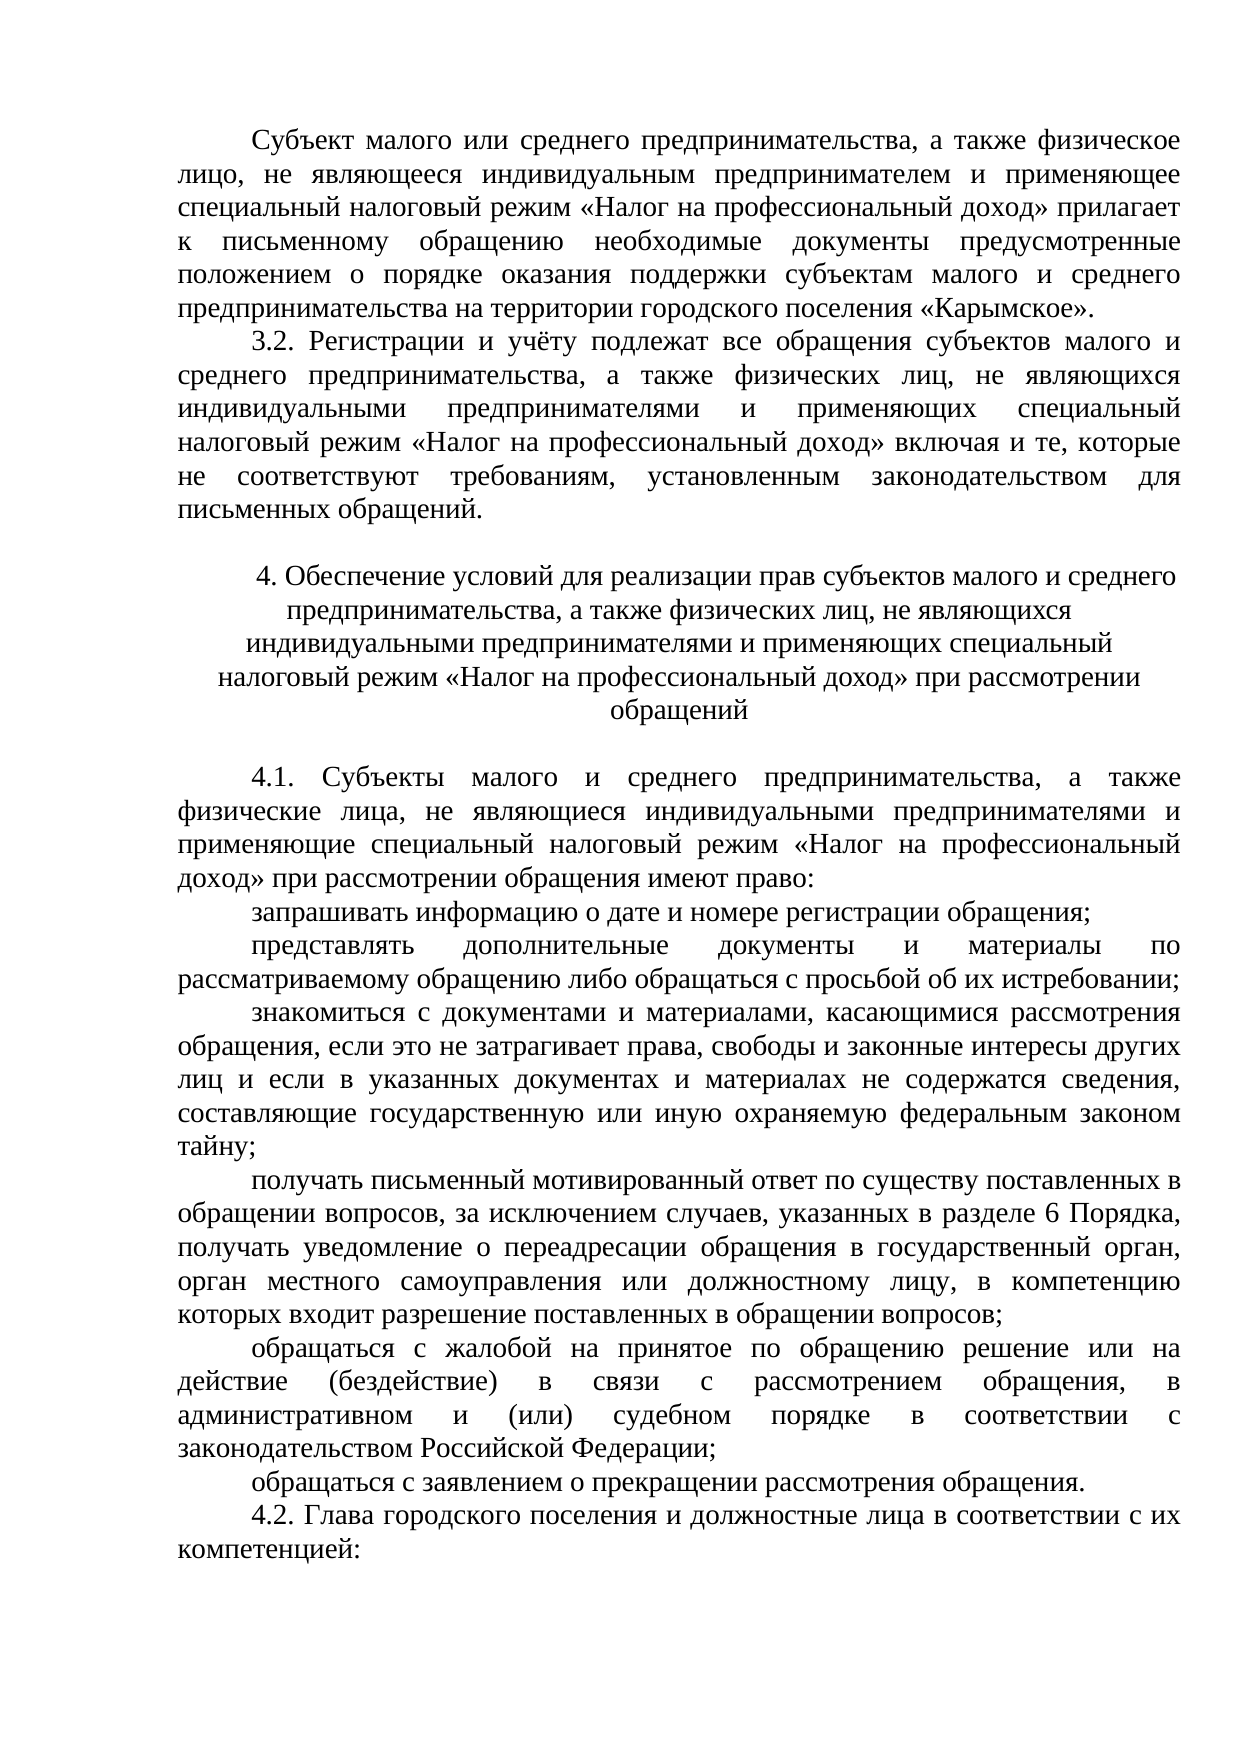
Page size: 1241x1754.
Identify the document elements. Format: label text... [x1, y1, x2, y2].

subtitle Субъект малого или среднего предпринимательства, а также физическое лицо, не являющееся индивидуальным предпринимателем и применяющее специальный налоговый режим «Налог на профессиональный доход» прилагает к письменному обращению необходимые документы предусмотренные положением о порядке оказания поддержки субъектам малого и среднего предпринимательства на территории городского поселения «Карымское». [177, 122, 1181, 323]
subtitle обращаться с заявлением о прекращении рассмотрения обращения. [177, 1464, 1181, 1497]
subtitle 3.2. Регистрации и учёту подлежат все обращения субъектов малого и среднего предпринимательства, а также физических лиц, не являющихся индивидуальными предпринимателями и применяющих специальный налоговый режим «Налог на профессиональный доход» включая и те, которые не соответствуют требованиям, установленным законодательством для письменных обращений. [177, 323, 1181, 525]
subtitle 4.2. Глава городского поселения и должностные лица в соответствии с их компетенцией: [177, 1497, 1181, 1564]
subtitle 4.1. Субъекты малого и среднего предпринимательства, а также физические лица, не являющиеся индивидуальными предпринимателями и применяющие специальный налоговый режим «Налог на профессиональный доход» при рассмотрении обращения имеют право: [177, 759, 1181, 894]
subtitle знакомиться с документами и материалами, касающимися рассмотрения обращения, если это не затрагивает права, свободы и законные интересы других лиц и если в указанных документах и материалах не содержатся сведения, составляющие государственную или иную охраняемую федеральным законом тайну; [177, 994, 1181, 1162]
subtitle запрашивать информацию о дате и номере регистрации обращения; [177, 894, 1181, 927]
subtitle 4. Обеспечение условий для реализации прав субъектов малого и среднего предпринимательства, а также физических лиц, не являющихся индивидуальными предпринимателями и применяющих специальный налоговый режим «Налог на профессиональный доход» при рассмотрении обращений [177, 558, 1181, 726]
subtitle получать письменный мотивированный ответ по существу поставленных в обращении вопросов, за исключением случаев, указанных в разделе 6 Порядка, получать уведомление о переадресации обращения в государственный орган, орган местного самоуправления или должностному лицу, в компетенцию которых входит разрешение поставленных в обращении вопросов; [177, 1162, 1181, 1330]
subtitle обращаться с жалобой на принятое по обращению решение или на действие (бездействие) в связи с рассмотрением обращения, в административном и (или) судебном порядке в соответствии с законодательством Российской Федерации; [177, 1330, 1181, 1464]
subtitle представлять дополнительные документы и материалы по рассматриваемому обращению либо обращаться с просьбой об их истребовании; [177, 927, 1181, 994]
